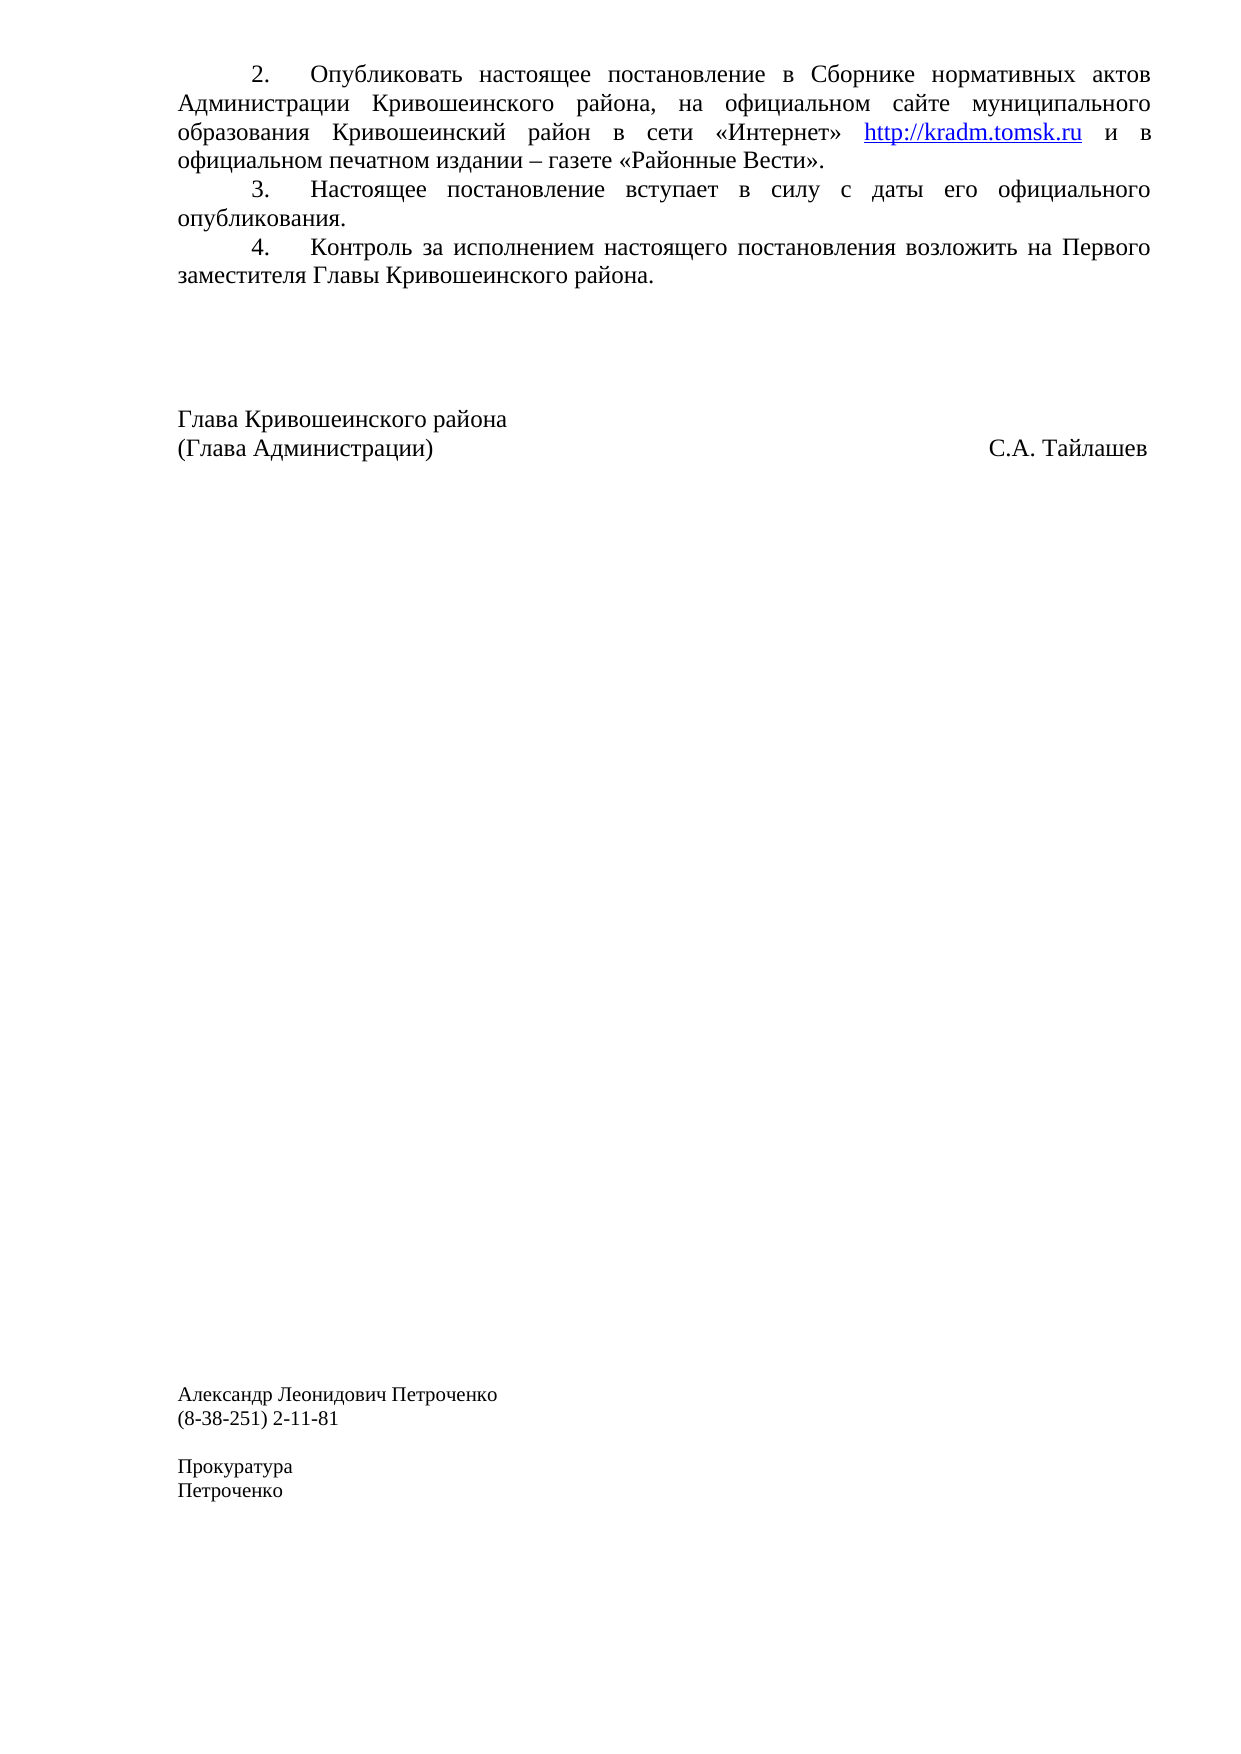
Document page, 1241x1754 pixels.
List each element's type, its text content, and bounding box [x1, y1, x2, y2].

text Александр Леонидович Петроченко [177, 1382, 1152, 1406]
text (8-38-251) 2-11-81 [177, 1406, 1152, 1430]
list Опубликовать настоящее постановление в Сборнике нормативных актов Администрации Кривошеинского района, на официальном сайте муниципального образования Кривошеинский район в сети «Интернет» http://kradm.tomsk.ru и в официальном печатном издании – газете «Районные Вести». [177, 59, 1152, 174]
list Настоящее постановление вступает в силу с даты его официального опубликования. [177, 174, 1152, 232]
list Контроль за исполнением настоящего постановления возложить на Первого заместителя Главы Кривошеинского района. [177, 232, 1152, 289]
text Прокуратура [177, 1454, 1152, 1478]
text Петроченко [177, 1478, 1152, 1502]
text (Глава Администрации) С.А. Тайлашев [177, 433, 1152, 462]
text Глава Кривошеинского района [177, 404, 1152, 433]
